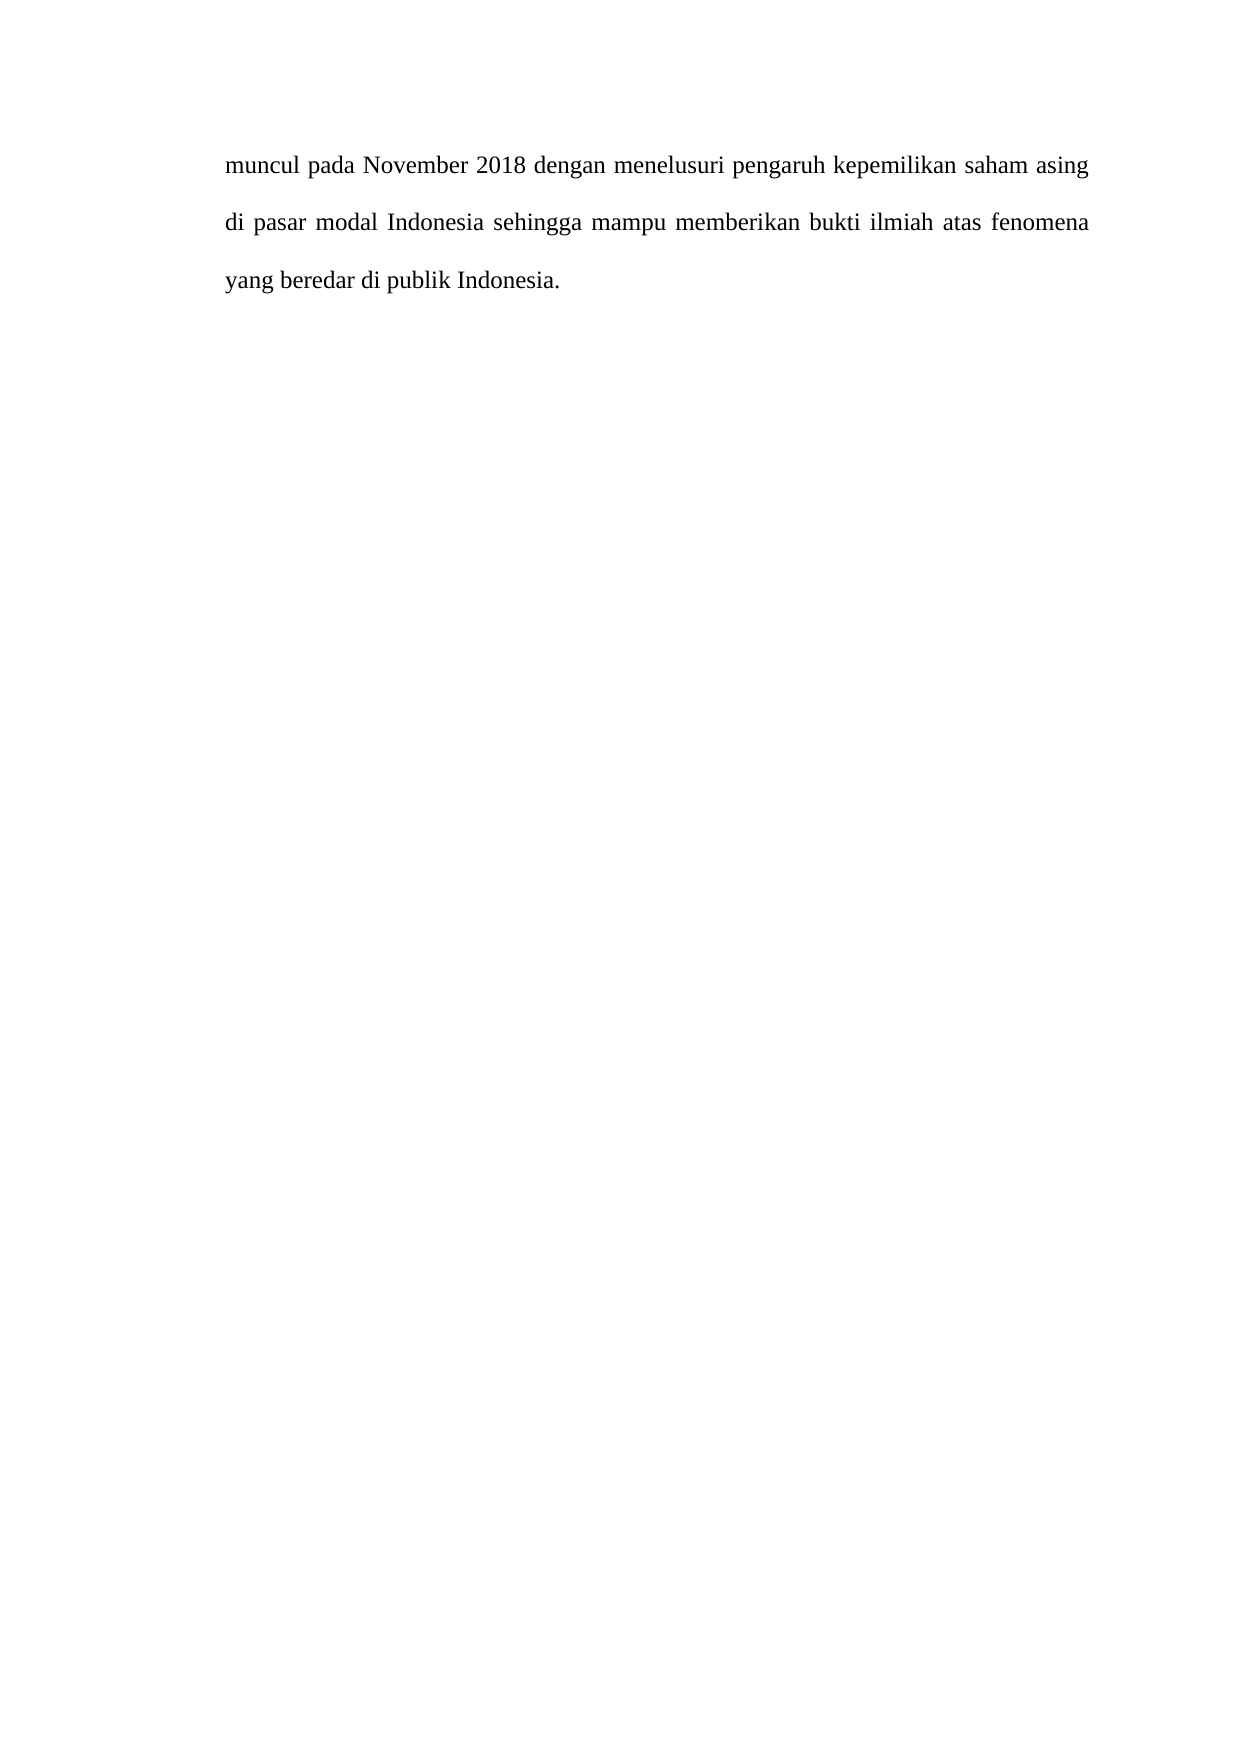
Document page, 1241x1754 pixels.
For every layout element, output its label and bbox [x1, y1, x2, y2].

list [187, 150, 1090, 294]
